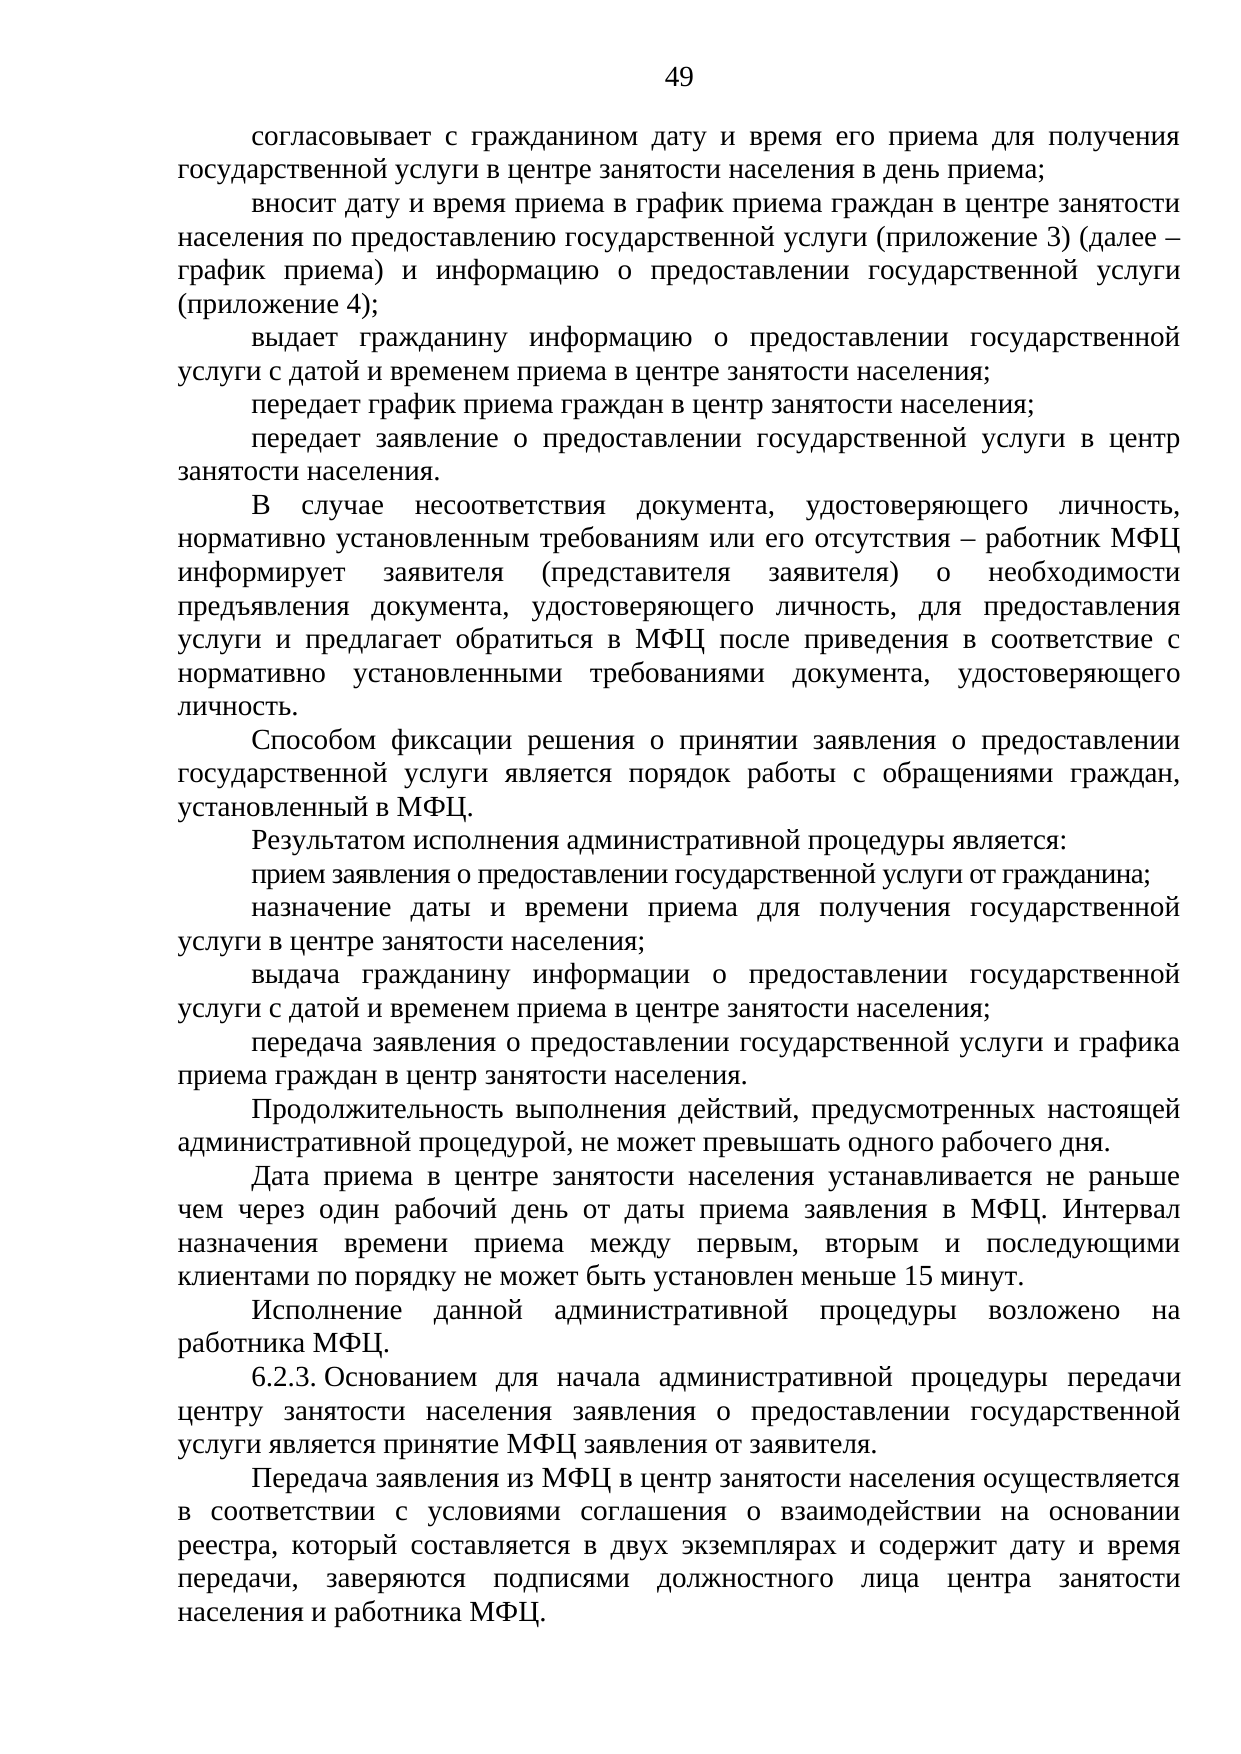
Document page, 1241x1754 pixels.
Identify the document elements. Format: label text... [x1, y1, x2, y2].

text вносит дату и время приема в график приема граждан в центре занятости населения по предоставлению государственной услуги (приложение 3) (далее – график приема) и информацию о предоставлении государственной услуги (приложение 4); [177, 185, 1181, 319]
text Исполнение данной административной процедуры возложено на работника МФЦ. [177, 1292, 1181, 1359]
text прием заявления о предоставлении государственной услуги от гражданина; [177, 856, 1181, 889]
text Результатом исполнения административной процедуры является: [177, 822, 1181, 856]
text передает заявление о предоставлении государственной услуги в центр занятости населения. [177, 420, 1181, 487]
text согласовывает с гражданином дату и время его приема для получения государственной услуги в центре занятости населения в день приема; [177, 118, 1181, 185]
text выдает гражданину информацию о предоставлении государственной услуги с датой и временем приема в центре занятости населения; [177, 319, 1181, 386]
text передача заявления о предоставлении государственной услуги и графика приема граждан в центр занятости населения. [177, 1024, 1181, 1091]
text Способом фиксации решения о принятии заявления о предоставлении государственной услуги является порядок работы с обращениями граждан, установленный в МФЦ. [177, 722, 1181, 822]
text Передача заявления из МФЦ в центр занятости населения осуществляется в соответствии с условиями соглашения о взаимодействии на основании реестра, который составляется в двух экземплярах и содержит дату и время передачи, заверяются подписями должностного лица центра занятости населения и работника МФЦ. [177, 1460, 1181, 1627]
text выдача гражданину информации о предоставлении государственной услуги с датой и временем приема в центре занятости населения; [177, 957, 1181, 1024]
text назначение даты и времени приема для получения государственной услуги в центре занятости населения; [177, 889, 1181, 957]
text Дата приема в центре занятости населения устанавливается не раньше чем через один рабочий день от даты приема заявления в МФЦ. Интервал назначения времени приема между первым, вторым и последующими клиентами по порядку не может быть установлен меньше 15 минут. [177, 1158, 1181, 1292]
text передает график приема граждан в центр занятости населения; [177, 386, 1181, 420]
text В случае несоответствия документа, удостоверяющего личность, нормативно установленным требованиям или его отсутствия – работник МФЦ информирует заявителя (представителя заявителя) о необходимости предъявления документа, удостоверяющего личность, для предоставления услуги и предлагает обратиться в МФЦ после приведения в соответствие с нормативно установленными требованиями документа, удостоверяющего личность. [177, 487, 1181, 722]
text Продолжительность выполнения действий, предусмотренных настоящей административной процедурой, не может превышать одного рабочего дня. [177, 1091, 1181, 1158]
text 6.2.3. Основанием для начала административной процедуры передачи центру занятости населения заявления о предоставлении государственной услуги является принятие МФЦ заявления от заявителя. [177, 1359, 1181, 1460]
